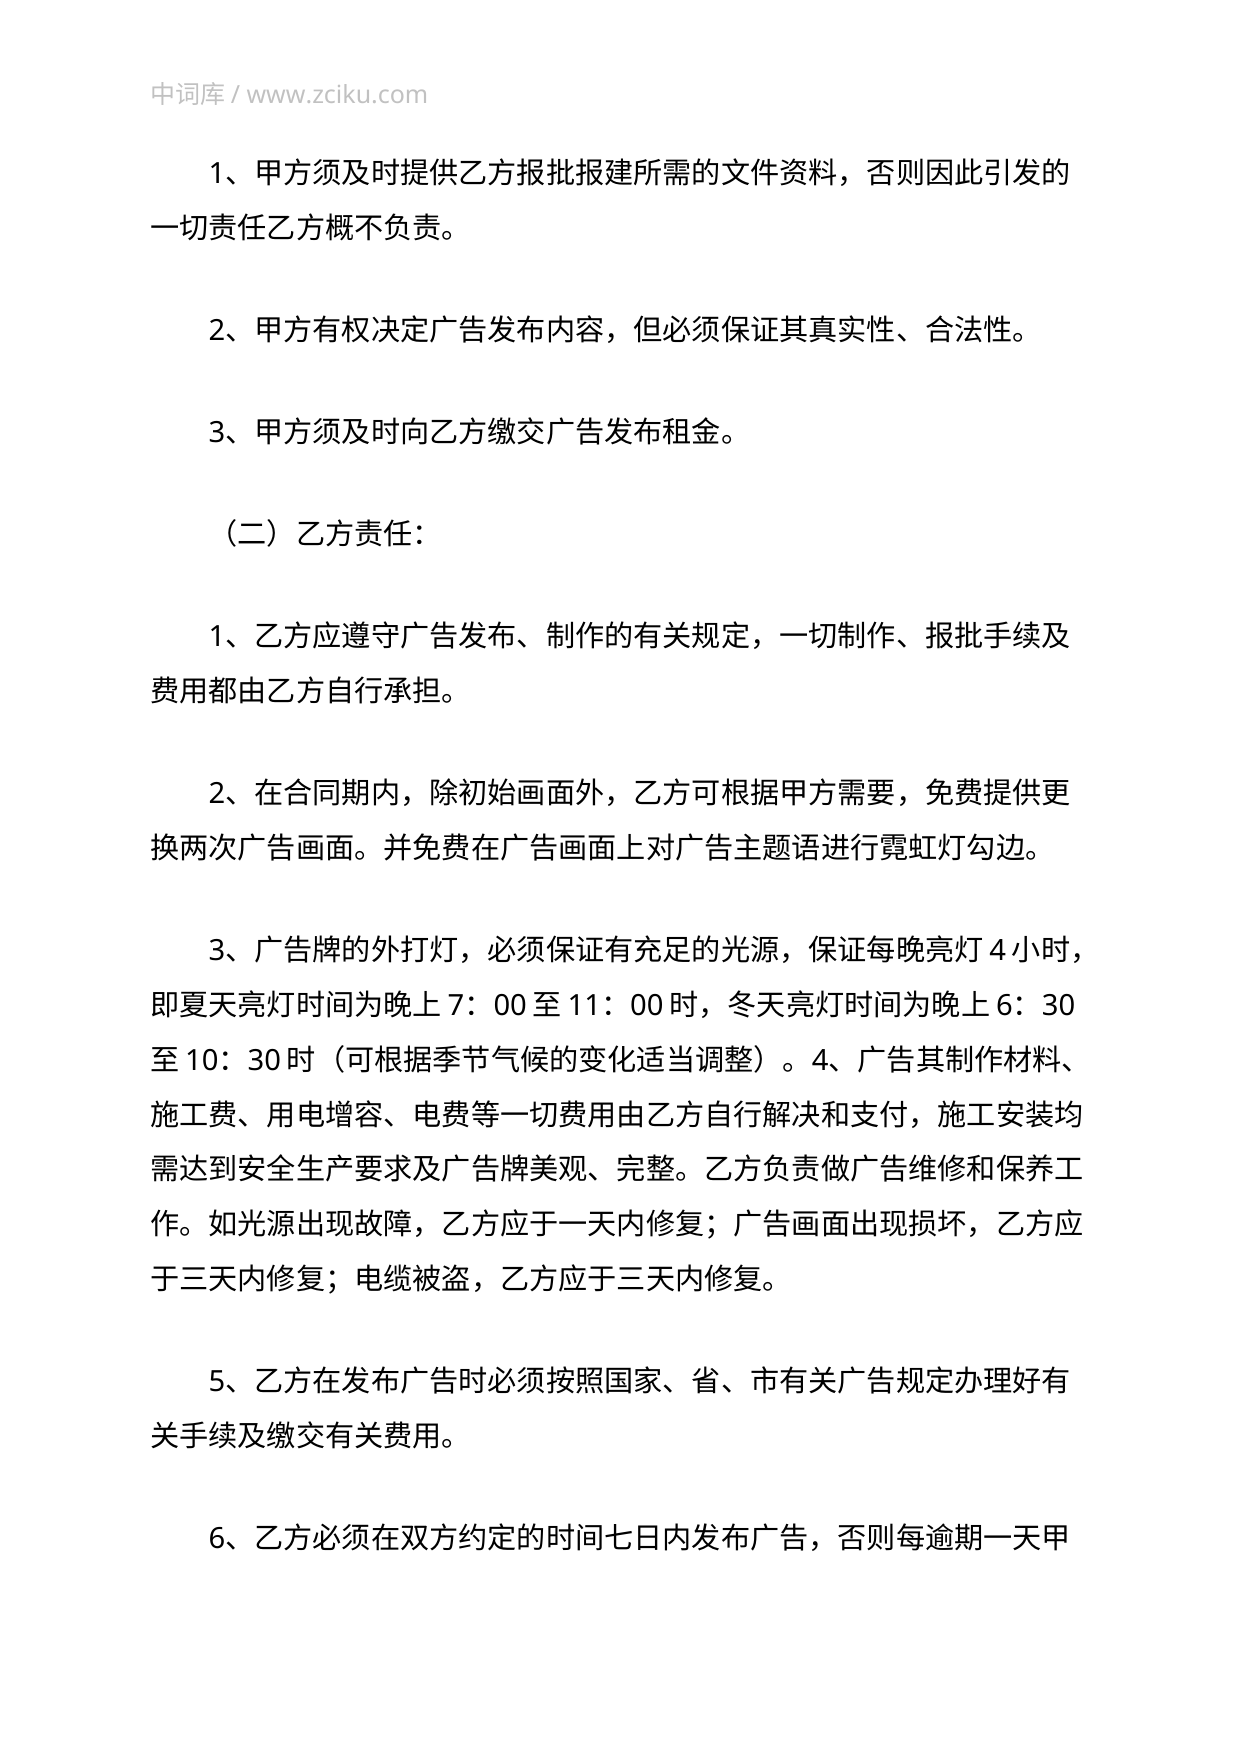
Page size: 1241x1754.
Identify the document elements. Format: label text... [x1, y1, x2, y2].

text （二）乙方责任： [150, 511, 1090, 553]
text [150, 1514, 1090, 1557]
text 1、乙方应遵守广告发布、制作的有关规定，一切制作、报批手续及费用都由乙方自行承担。 [150, 612, 1090, 710]
text 3、广告牌的外打灯，必须保证有充足的光源，保证每晚亮灯4小时，即夏天亮灯时间为晚上7：00至11：00时，冬天亮灯时间为晚上6：30至10：30时（可根据季节气候的变化适当调整）。4、广告其制作材料、施工费、用电增容、电费等一切费用由乙方自行解决和支付，施工安装均需达到安全生产要求及广告牌美观、完整。乙方负责做广告维修和保养工作。如光源出现故障，乙方应于一天内修复；广告画面出现损坏，乙方应于三天内修复；电缆被盗，乙方应于三天内修复。 [150, 926, 1090, 1298]
text 3、甲方须及时向乙方缴交广告发布租金。 [150, 409, 1090, 451]
text 1、甲方须及时提供乙方报批报建所需的文件资料，否则因此引发的一切责任乙方概不负责。 [150, 150, 1090, 247]
text 2、在合同期内，除初始画面外，乙方可根据甲方需要，免费提供更换两次广告画面。并免费在广告画面上对广告主题语进行霓虹灯勾边。 [150, 769, 1090, 867]
text 2、甲方有权决定广告发布内容，但必须保证其真实性、合法性。 [150, 307, 1090, 349]
text 5、乙方在发布广告时必须按照国家、省、市有关广告规定办理好有关手续及缴交有关费用。 [150, 1357, 1090, 1455]
